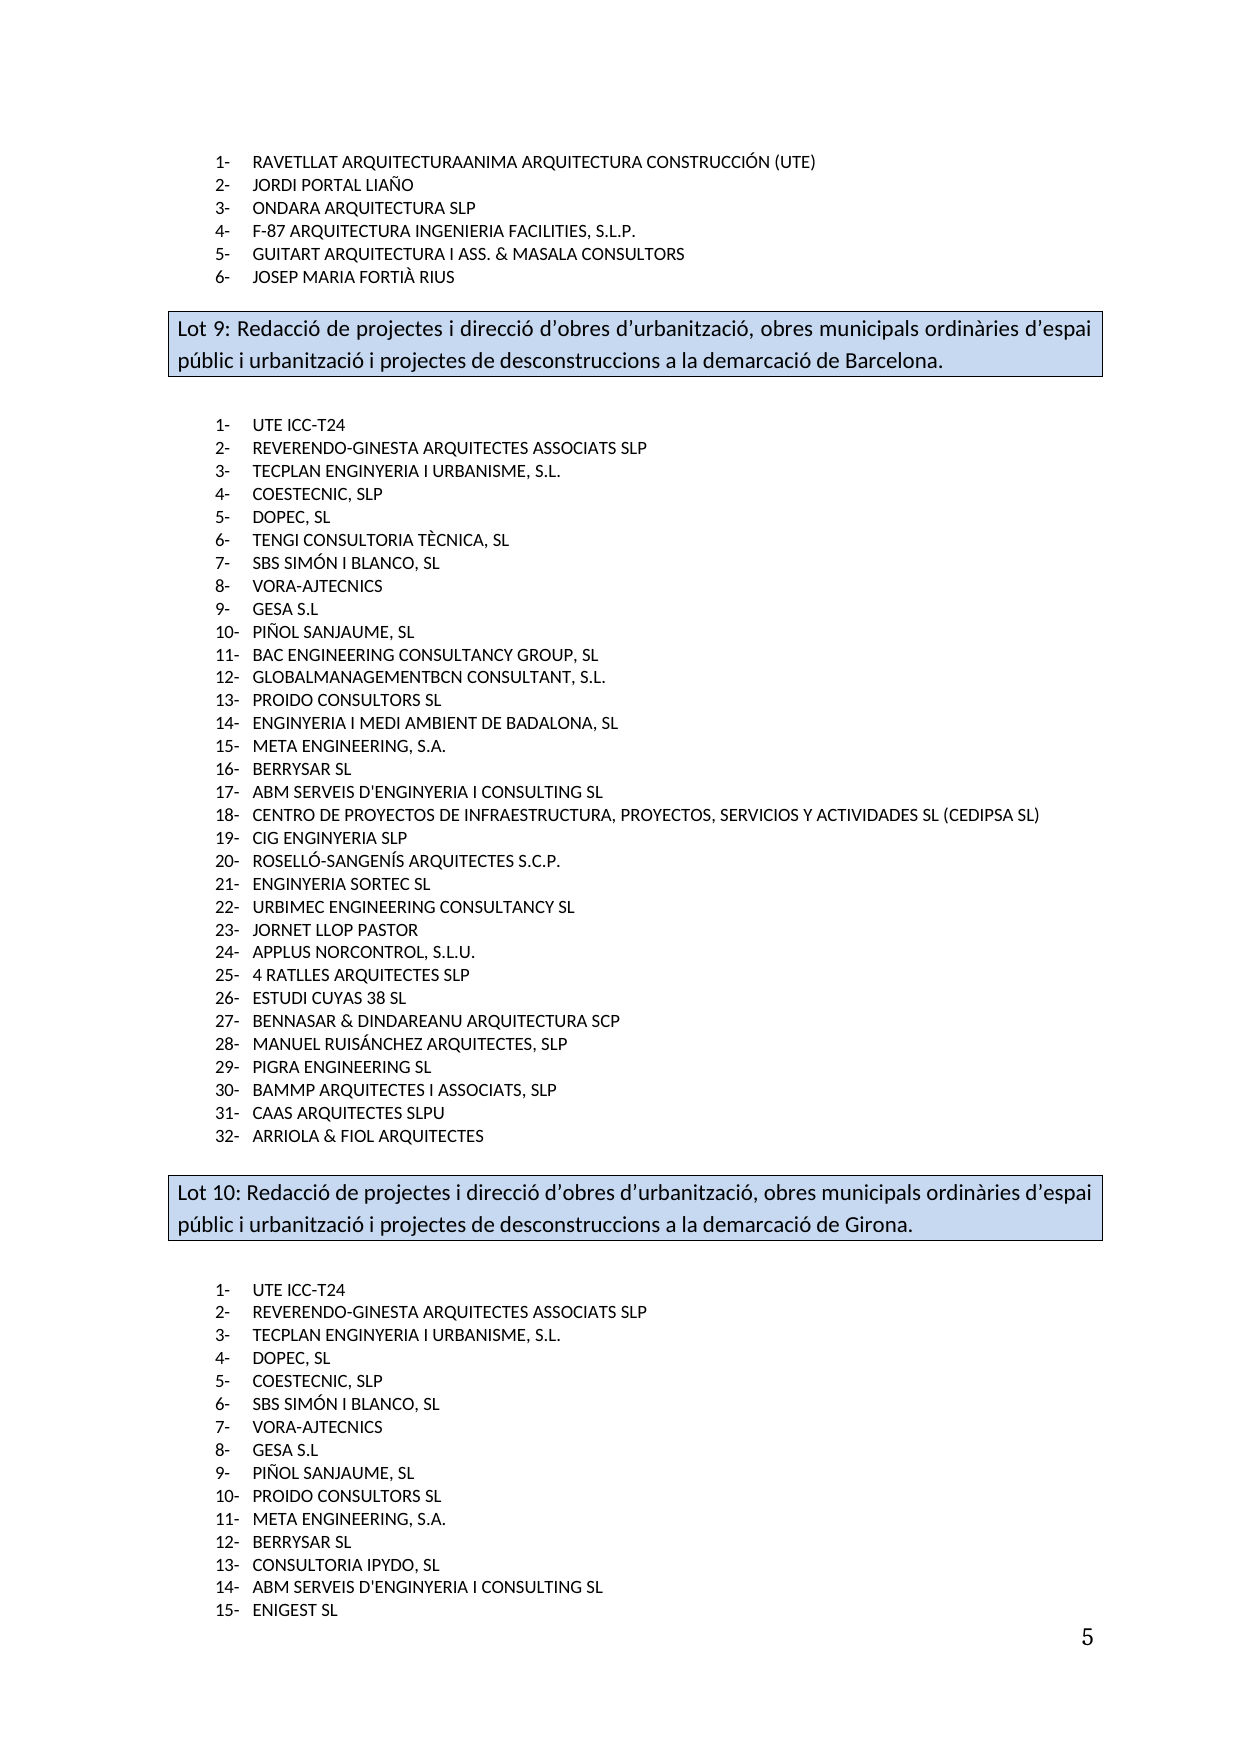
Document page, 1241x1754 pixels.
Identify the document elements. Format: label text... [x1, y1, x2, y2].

list GLOBALMANAGEMENTBCN CONSULTANT, S.L. [215, 666, 1093, 688]
list VORA-AJTECNICS [215, 1415, 1093, 1438]
list BAMMP ARQUITECTES I ASSOCIATS, SLP [215, 1078, 1093, 1101]
list JORDI PORTAL LIAÑO [215, 173, 1093, 196]
text Lot 10: Redacció de projectes i direcció d’obres d’urbanització, obres municipals ordinàries d’espai públic i urbanització i projectes de desconstruccions a la demarcació de Girona. [169, 1176, 1102, 1240]
list JORNET LLOP PASTOR [215, 918, 1093, 941]
list CENTRO DE PROYECTOS DE INFRAESTRUCTURA, PROYECTOS, SERVICIOS Y ACTIVIDADES SL (CEDIPSA SL) [215, 803, 1093, 826]
list COESTECNIC, SLP [215, 1369, 1093, 1392]
list URBIMEC ENGINEERING CONSULTANCY SL [215, 895, 1093, 918]
list REVERENDO-GINESTA ARQUITECTES ASSOCIATS SLP [215, 1301, 1093, 1323]
list META ENGINEERING, S.A. [215, 734, 1093, 757]
list PROIDO CONSULTORS SL [215, 688, 1093, 711]
list RAVETLLAT ARQUITECTURAANIMA ARQUITECTURA CONSTRUCCIÓN (UTE) [215, 150, 1093, 173]
list UTE ICC-T24 [215, 1278, 1093, 1301]
list F-87 ARQUITECTURA INGENIERIA FACILITIES, S.L.P. [215, 219, 1093, 242]
list GESA S.L [215, 1438, 1093, 1461]
list BERRYSAR SL [215, 757, 1093, 780]
list ROSELLÓ-SANGENÍS ARQUITECTES S.C.P. [215, 849, 1093, 872]
list TENGI CONSULTORIA TÈCNICA, SL [215, 528, 1093, 551]
list CAAS ARQUITECTES SLPU [215, 1101, 1093, 1124]
list ENIGEST SL [215, 1598, 1093, 1621]
list ARRIOLA & FIOL ARQUITECTES [215, 1124, 1093, 1147]
list BERRYSAR SL [215, 1530, 1093, 1553]
list SBS SIMÓN I BLANCO, SL [215, 551, 1093, 574]
list PIÑOL SANJAUME, SL [215, 1461, 1093, 1484]
list MANUEL RUISÁNCHEZ ARQUITECTES, SLP [215, 1032, 1093, 1055]
list UTE ICC-T24 [215, 413, 1093, 436]
list PIGRA ENGINEERING SL [215, 1055, 1093, 1078]
list TECPLAN ENGINYERIA I URBANISME, S.L. [215, 1323, 1093, 1346]
list REVERENDO-GINESTA ARQUITECTES ASSOCIATS SLP [215, 436, 1093, 459]
list ONDARA ARQUITECTURA SLP [215, 196, 1093, 219]
text Lot 9: Redacció de projectes i direcció d’obres d’urbanització, obres municipals ordinàries d’espai públic i urbanització i projectes de desconstruccions a la demarcació de Barcelona. [169, 312, 1102, 376]
list PROIDO CONSULTORS SL [215, 1484, 1093, 1507]
list BAC ENGINEERING CONSULTANCY GROUP, SL [215, 643, 1093, 666]
list SBS SIMÓN I BLANCO, SL [215, 1392, 1093, 1415]
list BENNASAR & DINDAREANU ARQUITECTURA SCP [215, 1009, 1093, 1032]
list ABM SERVEIS D'ENGINYERIA I CONSULTING SL [215, 1576, 1093, 1598]
list JOSEP MARIA FORTIÀ RIUS [215, 265, 1093, 288]
list TECPLAN ENGINYERIA I URBANISME, S.L. [215, 459, 1093, 482]
list ENGINYERIA SORTEC SL [215, 872, 1093, 895]
list GUITART ARQUITECTURA I ASS. & MASALA CONSULTORS [215, 242, 1093, 265]
list ENGINYERIA I MEDI AMBIENT DE BADALONA, SL [215, 711, 1093, 734]
list APPLUS NORCONTROL, S.L.U. [215, 941, 1093, 963]
list CONSULTORIA IPYDO, SL [215, 1553, 1093, 1576]
list VORA-AJTECNICS [215, 574, 1093, 597]
list DOPEC, SL [215, 505, 1093, 528]
list META ENGINEERING, S.A. [215, 1507, 1093, 1530]
list ABM SERVEIS D'ENGINYERIA I CONSULTING SL [215, 780, 1093, 803]
list ESTUDI CUYAS 38 SL [215, 986, 1093, 1009]
list COESTECNIC, SLP [215, 482, 1093, 505]
list DOPEC, SL [215, 1346, 1093, 1369]
list CIG ENGINYERIA SLP [215, 826, 1093, 849]
list 4 RATLLES ARQUITECTES SLP [215, 963, 1093, 986]
list PIÑOL SANJAUME, SL [215, 620, 1093, 643]
list GESA S.L [215, 597, 1093, 620]
